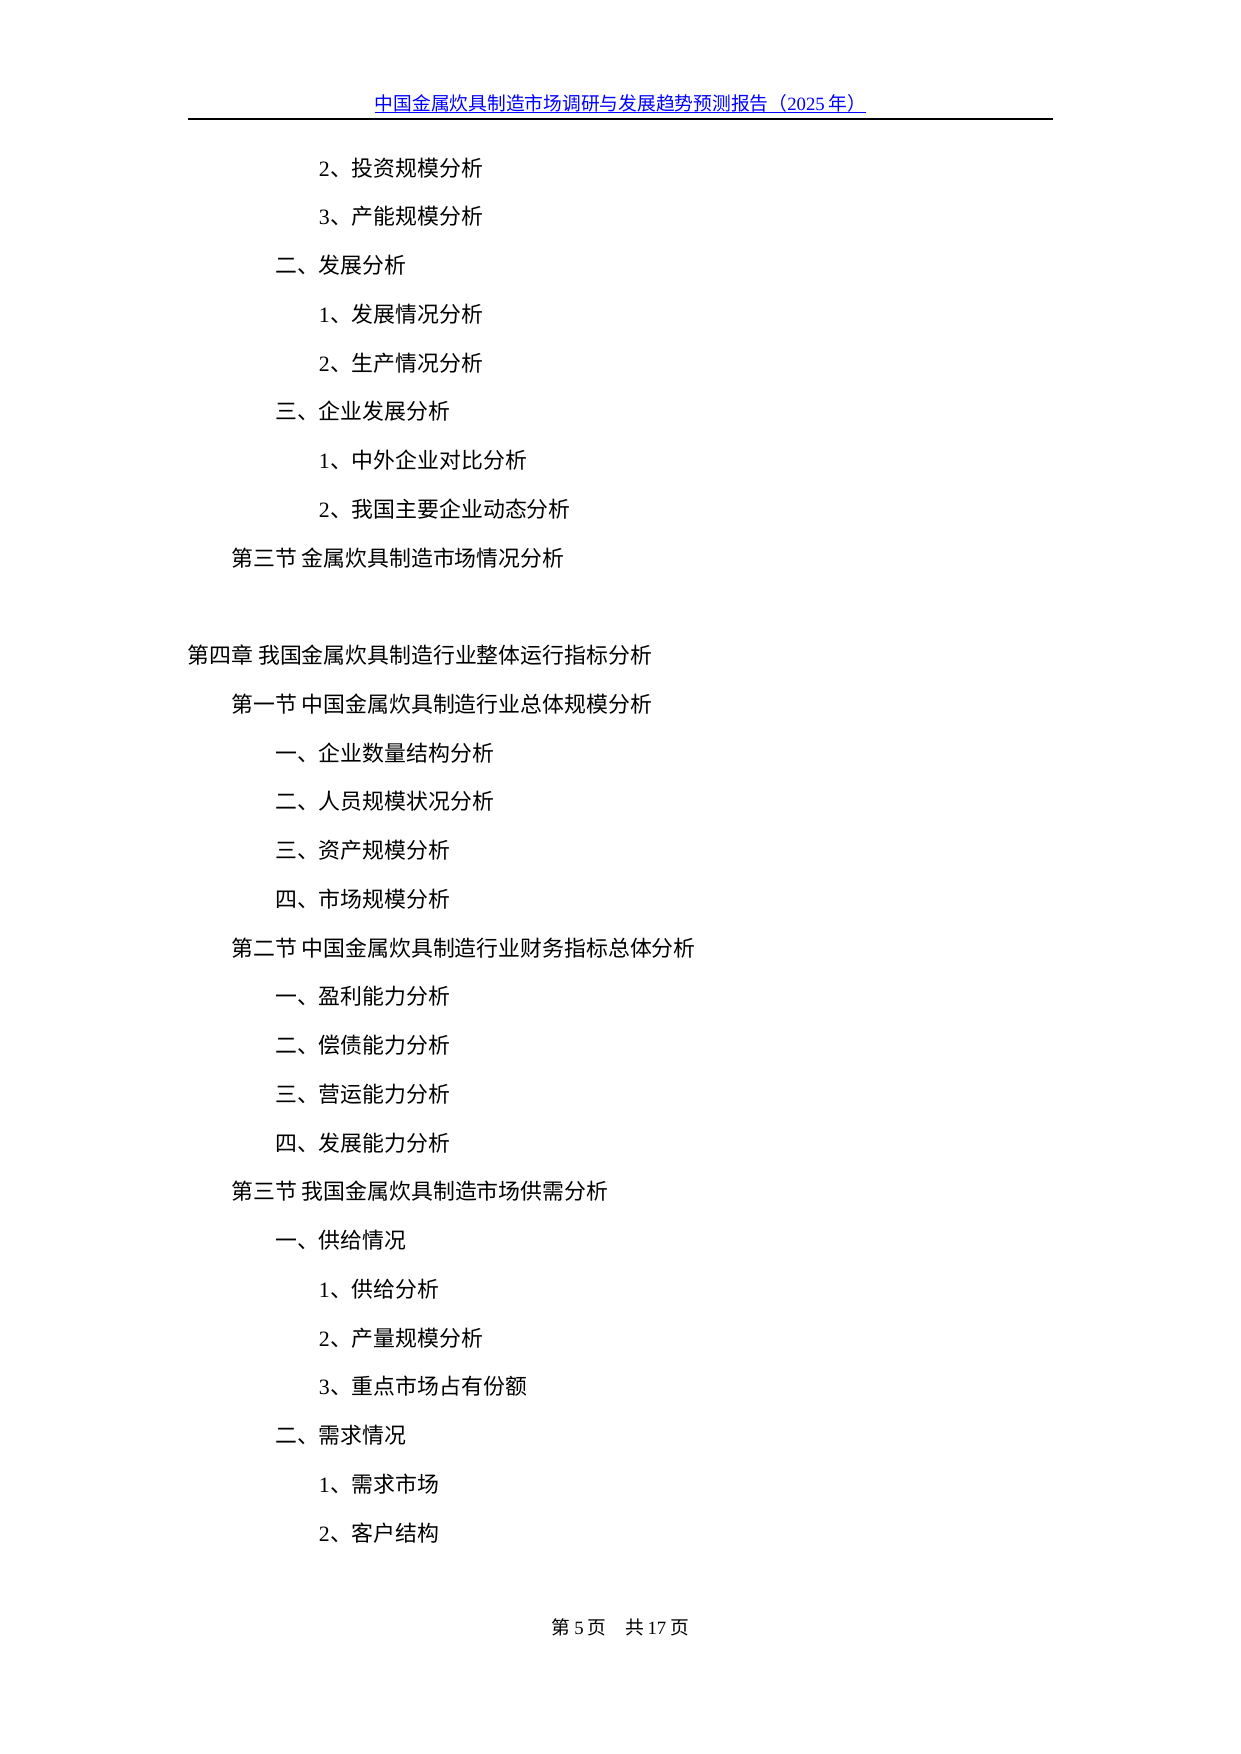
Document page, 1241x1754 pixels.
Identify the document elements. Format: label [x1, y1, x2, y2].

text [187, 150, 1053, 1548]
